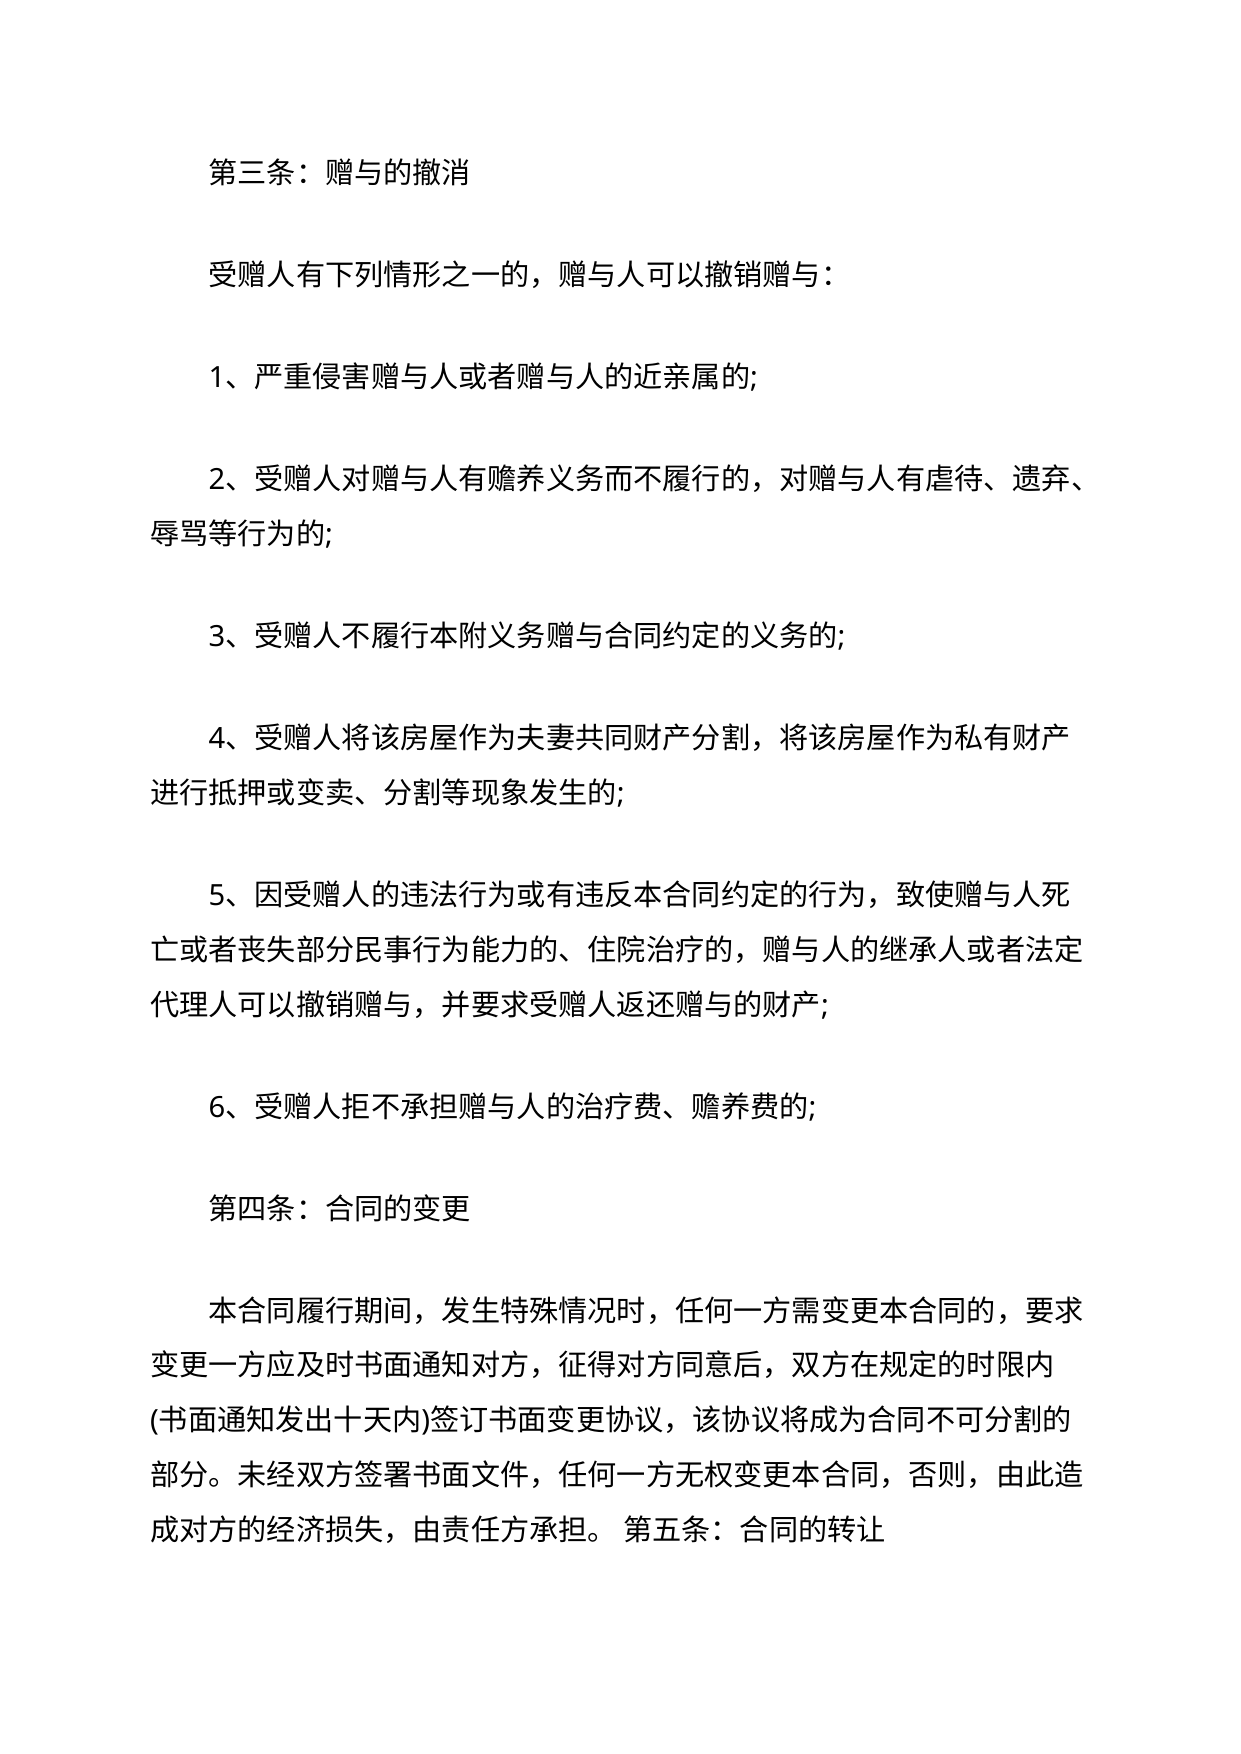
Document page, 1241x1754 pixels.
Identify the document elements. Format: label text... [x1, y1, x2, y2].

text 1、严重侵害赠与人或者赠与人的近亲属的; [150, 353, 1090, 396]
text 2、受赠人对赠与人有赡养义务而不履行的，对赠与人有虐待、遗弃、辱骂等行为的; [150, 456, 1090, 553]
text 受赠人有下列情形之一的，赠与人可以撤销赠与： [150, 252, 1090, 294]
text 6、受赠人拒不承担赠与人的治疗费、赡养费的; [150, 1083, 1090, 1126]
text 5、因受赠人的违法行为或有违反本合同约定的行为，致使赠与人死亡或者丧失部分民事行为能力的、住院治疗的，赠与人的继承人或者法定代理人可以撤销赠与，并要求受赠人返还赠与的财产; [150, 871, 1090, 1024]
text 第四条：合同的变更 [150, 1185, 1090, 1228]
text 第三条：赠与的撤消 [150, 150, 1090, 192]
text 本合同履行期间，发生特殊情况时，任何一方需变更本合同的，要求变更一方应及时书面通知对方，征得对方同意后，双方在规定的时限内(书面通知发出十天内)签订书面变更协议，该协议将成为合同不可分割的部分。未经双方签署书面文件，任何一方无权变更本合同，否则，由此造成对方的经济损失，由责任方承担。 第五条：合同的转让 [150, 1287, 1090, 1549]
text 4、受赠人将该房屋作为夫妻共同财产分割，将该房屋作为私有财产进行抵押或变卖、分割等现象发生的; [150, 714, 1090, 812]
text 3、受赠人不履行本附义务赠与合同约定的义务的; [150, 612, 1090, 655]
